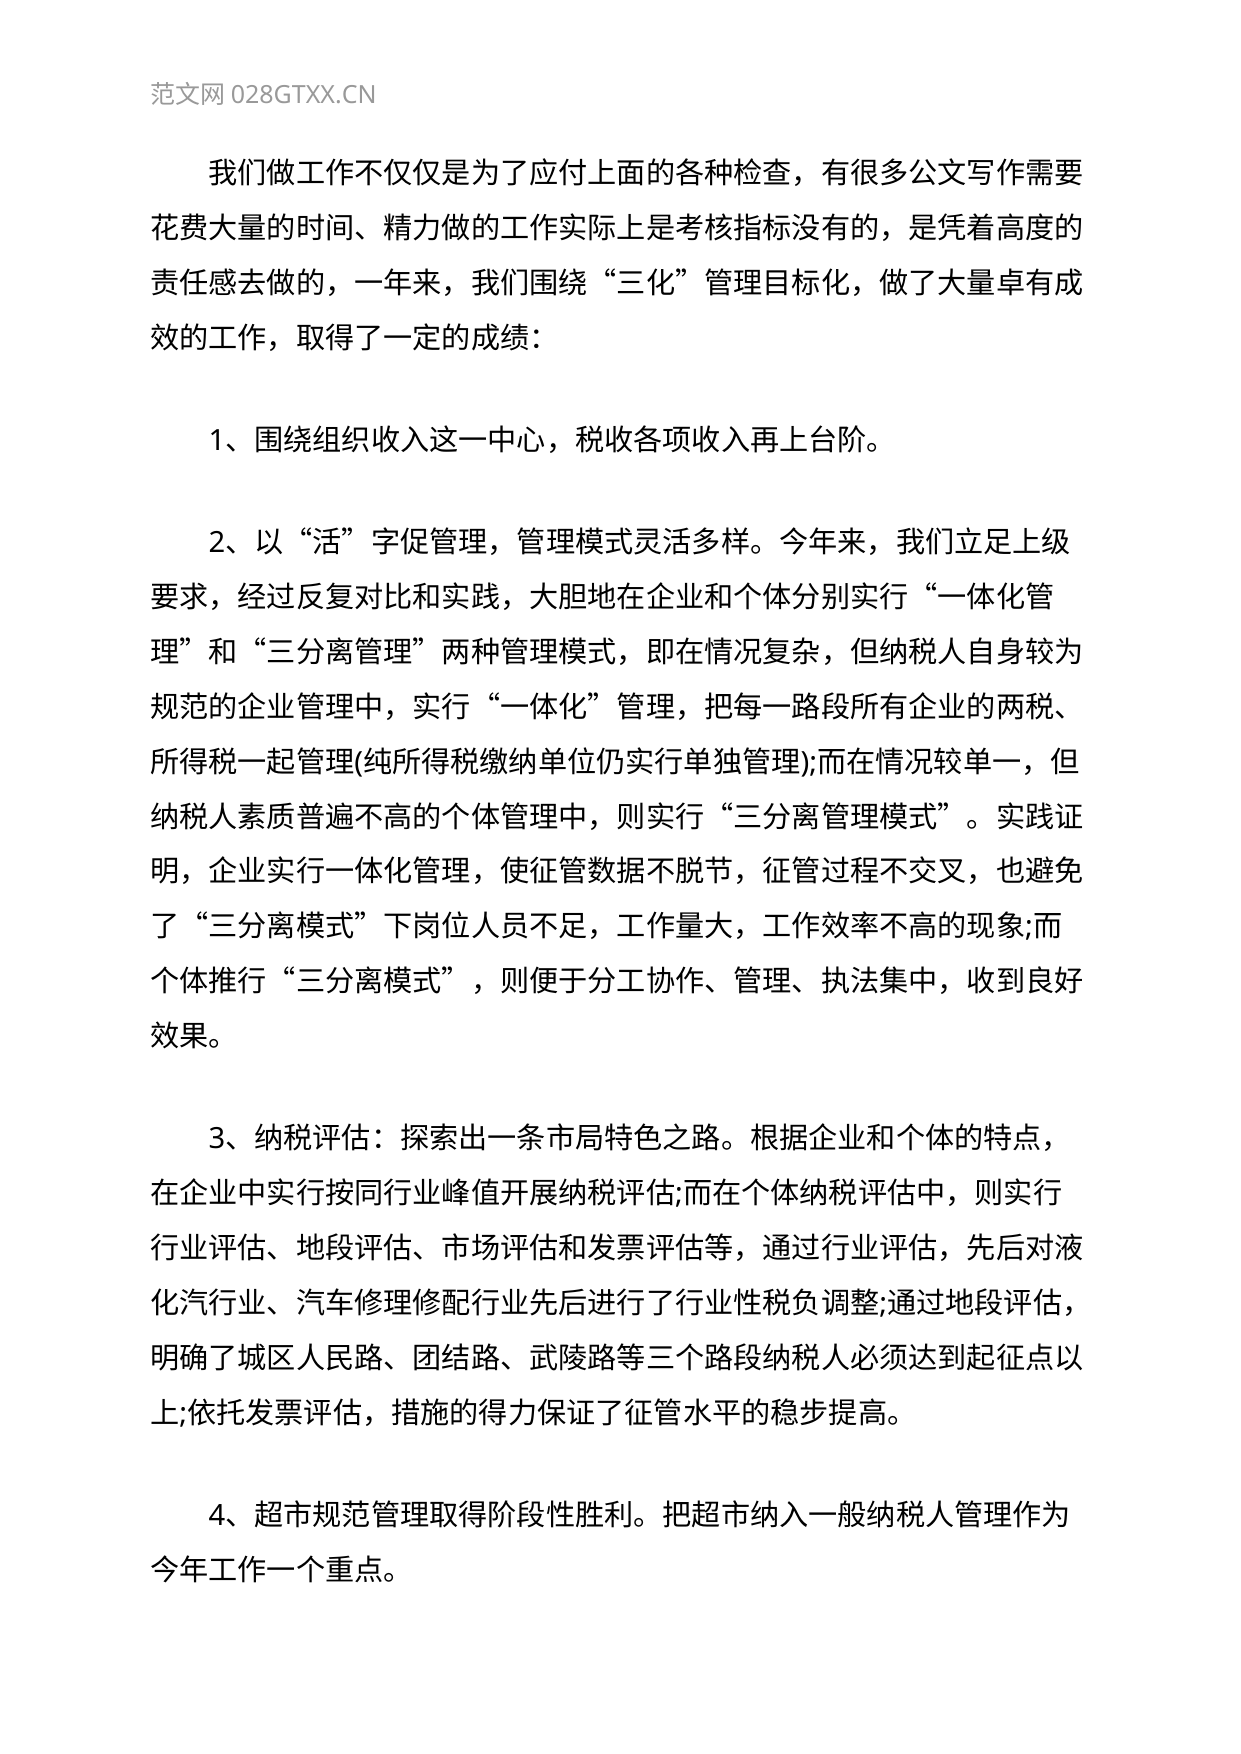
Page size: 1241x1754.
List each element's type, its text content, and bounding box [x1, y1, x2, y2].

text 4、超市规范管理取得阶段性胜利。把超市纳入一般纳税人管理作为今年工作一个重点。 [150, 1491, 1090, 1589]
text 2、以“活”字促管理，管理模式灵活多样。今年来，我们立足上级要求，经过反复对比和实践，大胆地在企业和个体分别实行“一体化管理”和“三分离管理”两种管理模式，即在情况复杂，但纳税人自身较为规范的企业管理中，实行“一体化”管理，把每一路段所有企业的两税、所得税一起管理(纯所得税缴纳单位仍实行单独管理);而在情况较单一，但纳税人素质普遍不高的个体管理中，则实行“三分离管理模式”。实践证明，企业实行一体化管理，使征管数据不脱节，征管过程不交叉，也避免了“三分离模式”下岗位人员不足，工作量大，工作效率不高的现象;而个体推行“三分离模式”，则便于分工协作、管理、执法集中，收到良好效果。 [150, 518, 1090, 1055]
text 3、纳税评估：探索出一条市局特色之路。根据企业和个体的特点，在企业中实行按同行业峰值开展纳税评估;而在个体纳税评估中，则实行行业评估、地段评估、市场评估和发票评估等，通过行业评估，先后对液化汽行业、汽车修理修配行业先后进行了行业性税负调整;通过地段评估，明确了城区人民路、团结路、武陵路等三个路段纳税人必须达到起征点以上;依托发票评估，措施的得力保证了征管水平的稳步提高。 [150, 1114, 1090, 1432]
text 1、围绕组织收入这一中心，税收各项收入再上台阶。 [150, 416, 1090, 459]
text 我们做工作不仅仅是为了应付上面的各种检查，有很多公文写作需要花费大量的时间、精力做的工作实际上是考核指标没有的，是凭着高度的责任感去做的，一年来，我们围绕“三化”管理目标化，做了大量卓有成效的工作，取得了一定的成绩： [150, 150, 1090, 357]
